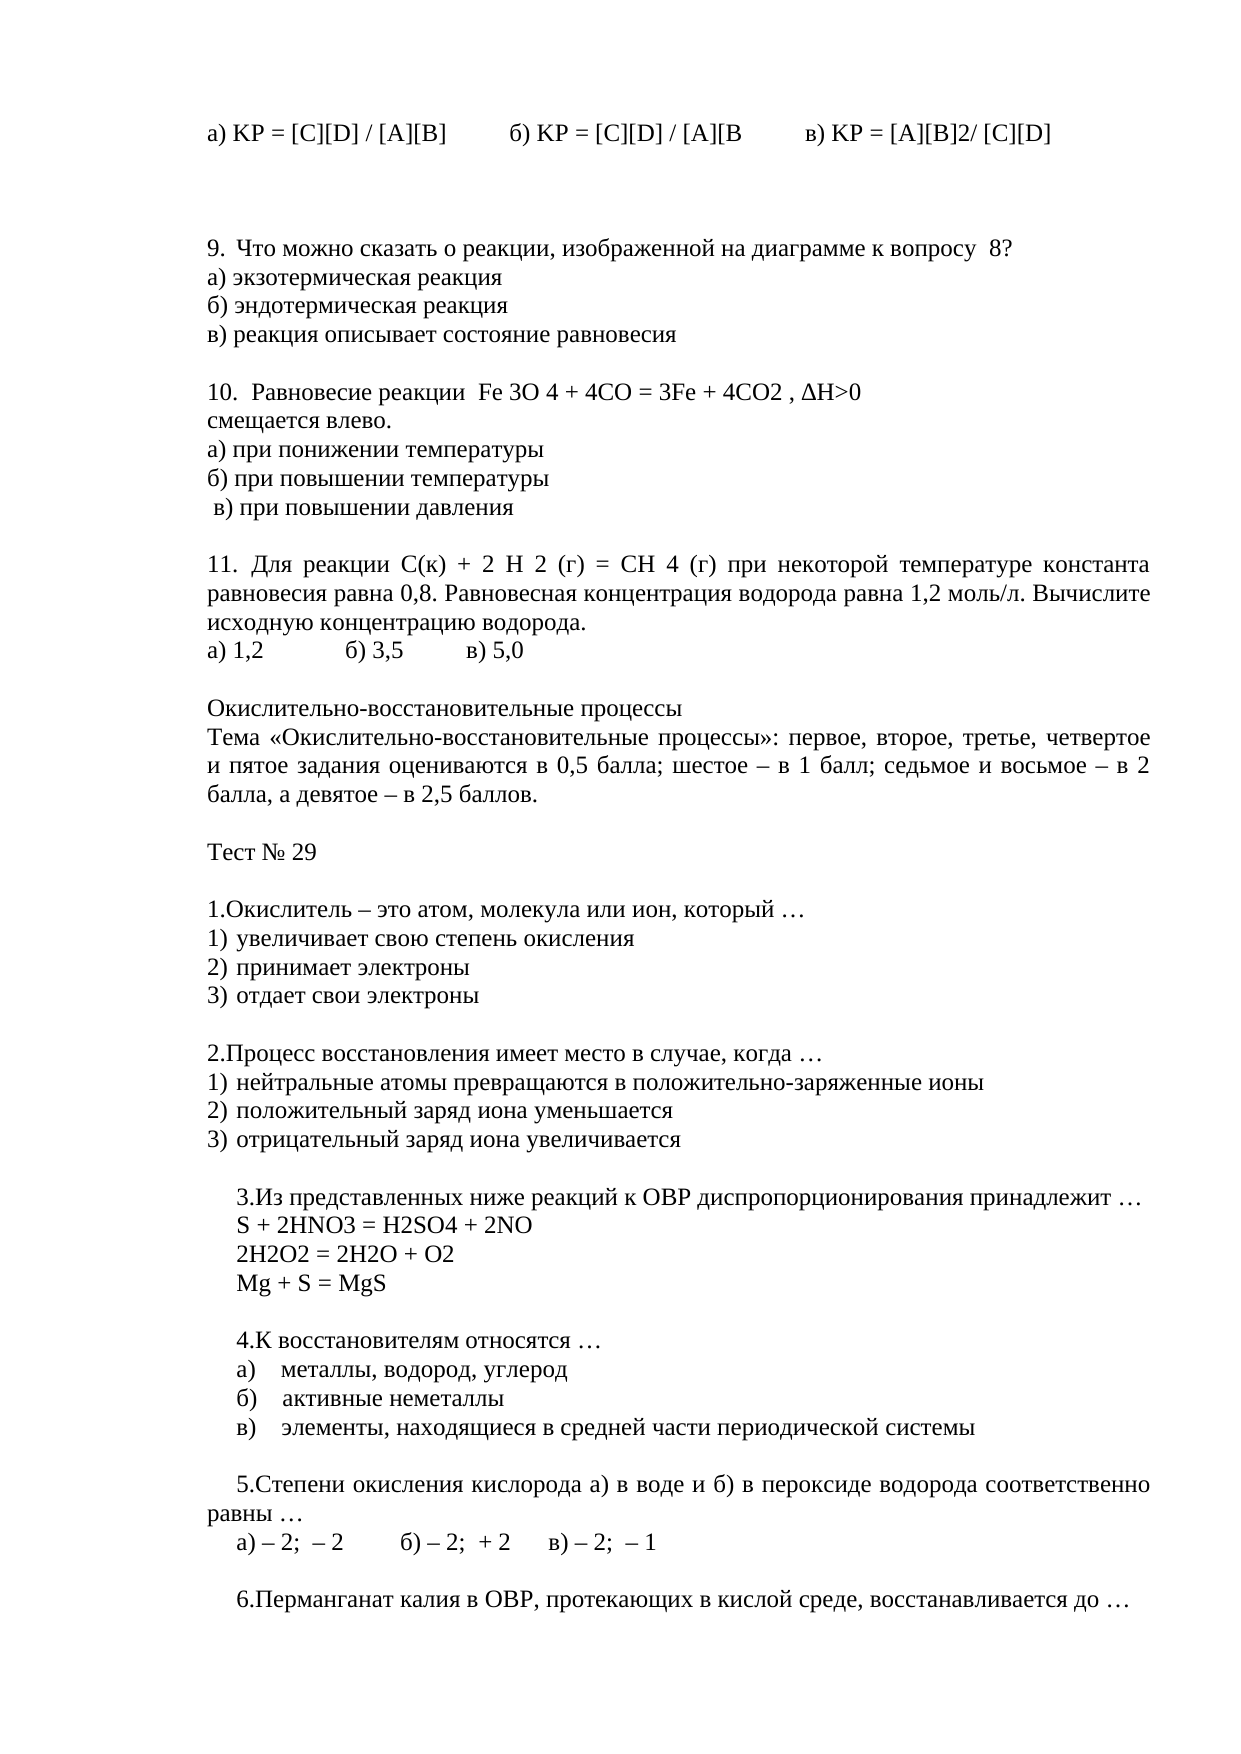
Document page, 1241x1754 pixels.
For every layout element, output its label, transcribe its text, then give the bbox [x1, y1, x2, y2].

text 2) положительный заряд иона уменьшается [207, 1096, 1152, 1124]
text 1.Окислитель – это атом, молекула или ион, который … [207, 894, 1152, 923]
text б) эндотермическая реакция [207, 291, 1152, 319]
text 2H2O2 = 2H2O + O2 [207, 1239, 1152, 1268]
text 3) отрицательный заряд иона увеличивается [207, 1124, 1152, 1153]
text 10. Равновесие реакции Fe 3O 4 + 4CO = 3Fe + 4CO2 , ∆H>0 [207, 377, 1152, 406]
text Окислительно-восстановительные процессы [207, 693, 1152, 722]
text в) элементы, находящиеся в средней части периодической системы [207, 1412, 1152, 1441]
text а) KР = [C][D] / [A][B] б) KР = [C][D] / [A][B в) KР = [A][B]2/ [C][D] [207, 118, 1152, 147]
text Тест № 29 [207, 837, 1152, 866]
text 9. Что можно сказать о реакции, изображенной на диаграмме к вопросу 8? [207, 233, 1152, 262]
text S + 2HNO3 = H2SO4 + 2NO [207, 1211, 1152, 1239]
text 2.Процесс восстановления имеет место в случае, когда … [207, 1038, 1152, 1067]
text 2) принимает электроны [207, 952, 1152, 981]
text 6.Перманганат калия в ОВР, протекающих в кислой среде, восстанавливается до … [207, 1584, 1152, 1613]
text 4.К восстановителям относятся … [207, 1326, 1152, 1354]
text Mg + S = MgS [207, 1268, 1152, 1297]
text в) при повышении давления [207, 492, 1152, 521]
text а) 1,2 б) 3,5 в) 5,0 [207, 636, 1152, 664]
text Тема «Окислительно-восстановительные процессы»: первое, второе, третье, четвертое и пятое задания оцениваются в 0,5 балла; шестое – в 1 балл; седьмое и восьмое – в 2 балла, а девятое – в 2,5 баллов. [207, 722, 1152, 808]
text 3.Из представленных ниже реакций к ОВР диспропорционирования принадлежит … [207, 1182, 1152, 1211]
text а) металлы, водород, углерод [207, 1354, 1152, 1383]
text в) реакция описывает состояние равновесия [207, 319, 1152, 348]
text а) – 2; – 2 б) – 2; + 2 в) – 2; – 1 [207, 1527, 1152, 1556]
text б) при повышении температуры [207, 463, 1152, 492]
text а) экзотермическая реакция [207, 262, 1152, 291]
text б) активные неметаллы [207, 1383, 1152, 1412]
text 1) нейтральные атомы превращаются в положительно-заряженные ионы [207, 1067, 1152, 1096]
text 11. Для реакции C(к) + 2 H 2 (г) = CH 4 (г) при некоторой температуре константа равновесия равна 0,8. Равновесная концентрация водорода равна 1,2 моль/л. Вычислите исходную концентрацию водорода. [207, 549, 1152, 636]
text 1) увеличивает свою степень окисления [207, 923, 1152, 952]
text 3) отдает свои электроны [207, 981, 1152, 1009]
text 5.Степени окисления кислорода а) в воде и б) в пероксиде водорода соответственно равны … [207, 1469, 1152, 1527]
text смещается влево. [207, 406, 1152, 434]
text а) при понижении температуры [207, 434, 1152, 463]
